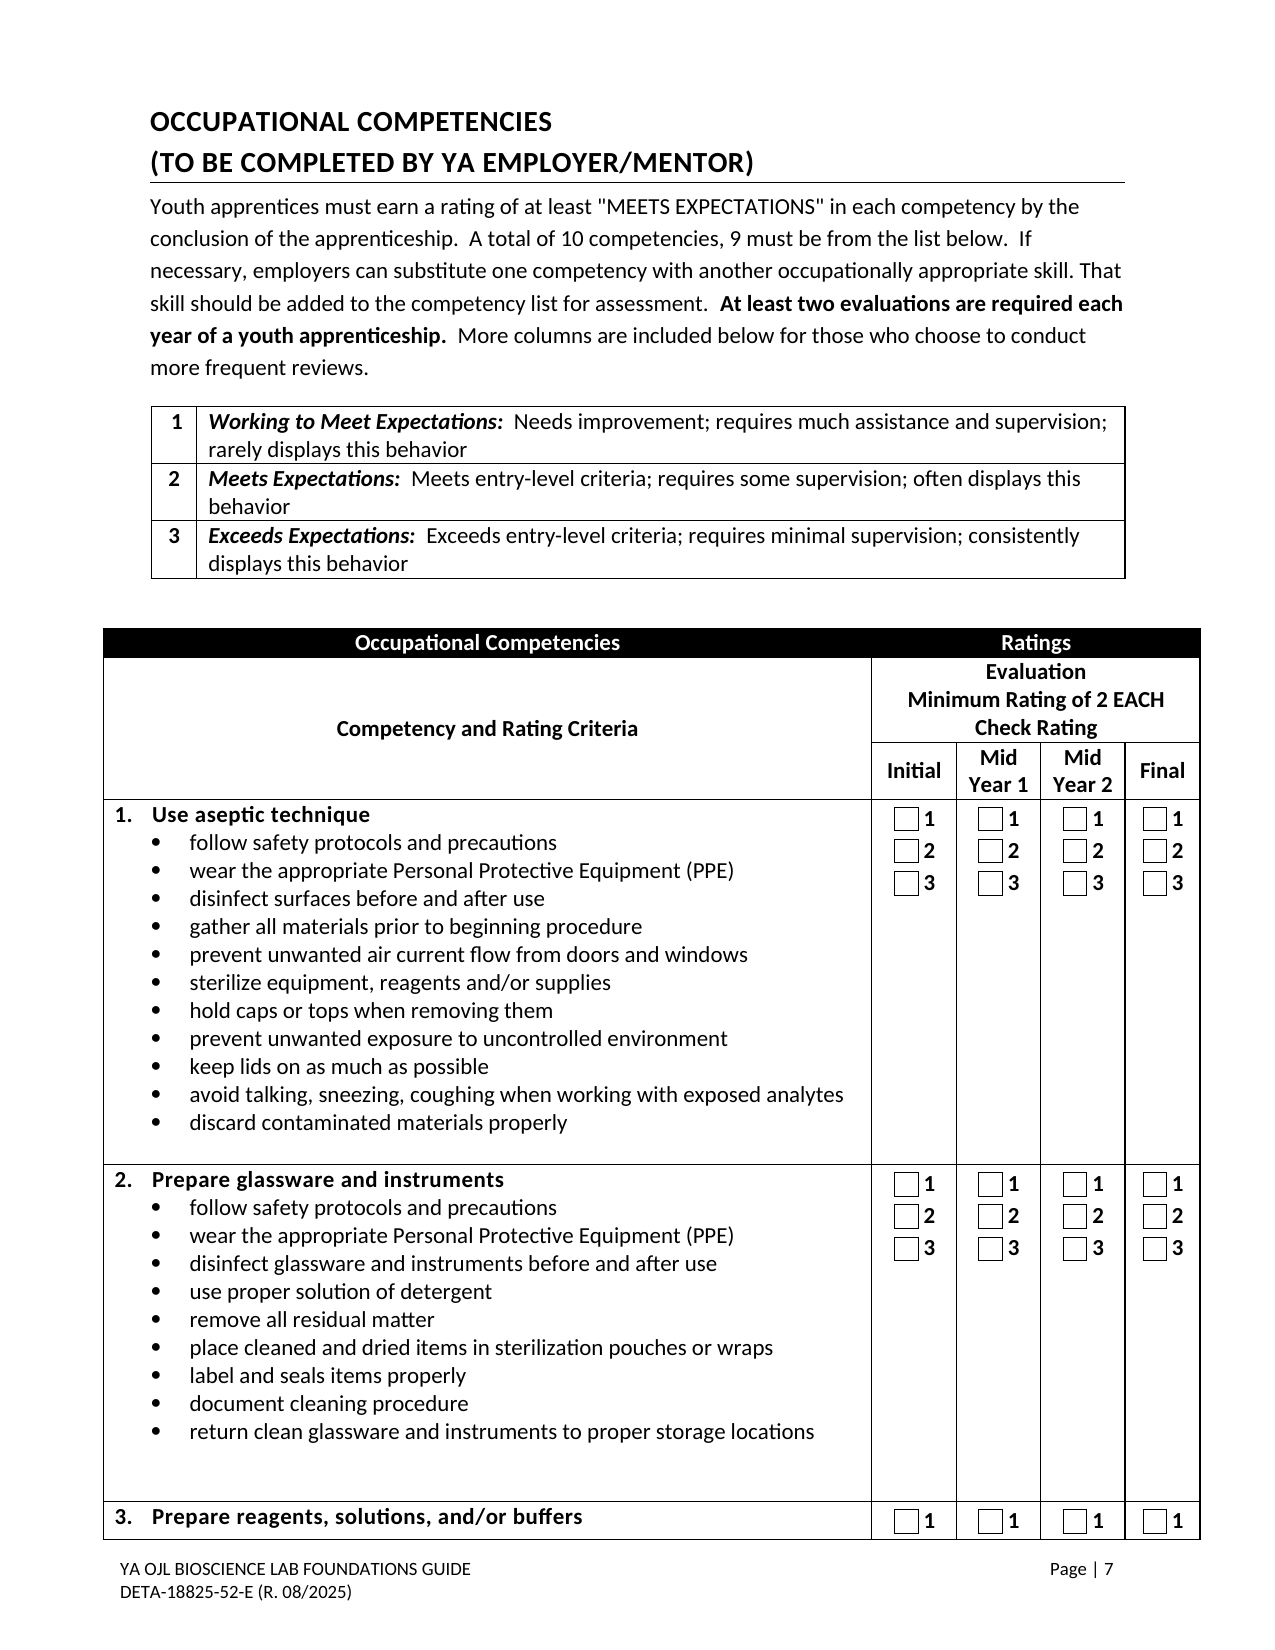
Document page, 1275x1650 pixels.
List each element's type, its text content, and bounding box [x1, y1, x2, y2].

table_cell Meets Expectations: Meets entry-level criteria; requires some supervision; often displays this behavior [197, 464, 1124, 520]
table_cell 1 2 3 [1041, 1165, 1124, 1501]
table_cell 1 2 3 [957, 1165, 1040, 1501]
table_cell 1 2 3 [1126, 1502, 1199, 1539]
table_cell 1 2 3 [957, 1502, 1040, 1539]
table_cell 1 2 3 [1041, 800, 1124, 1164]
table_cell 1 2 3 [1041, 1502, 1124, 1539]
table_cell 1 2 3 [872, 800, 956, 1164]
table_header Ratings [872, 629, 1199, 656]
table_header Occupational Competencies [104, 629, 871, 656]
table_cell Final [1126, 743, 1199, 799]
table_cell 2 [152, 464, 196, 520]
table_cell Competency and Rating Criteria [104, 658, 871, 799]
table_cell 1 2 3 [872, 1165, 956, 1501]
table_header 1 [152, 407, 196, 463]
table_cell Prepare glassware and instruments follow safety protocols and precautions wear the appropriate Personal Protective Equipment (PPE) disinfect glassware and instruments before and after use use proper solution of detergent remove all residual matter place cleaned and dried items in sterilization pouches or wraps label and seals items properly document cleaning procedure return clean glassware and instruments to proper storage locations [104, 1165, 871, 1501]
table_cell 1 2 3 [1126, 800, 1199, 1164]
table_cell Mid Year 2 [1041, 743, 1124, 799]
table_cell Evaluation Minimum Rating of 2 EACH Check Rating [872, 658, 1199, 742]
table_cell Initial [872, 743, 956, 799]
table_cell 1 2 3 [872, 1502, 956, 1539]
table_cell 1 2 3 [957, 800, 1040, 1164]
table_cell Use aseptic technique follow safety protocols and precautions wear the appropriate Personal Protective Equipment (PPE) disinfect surfaces before and after use gather all materials prior to beginning procedure prevent unwanted air current flow from doors and windows sterilize equipment, reagents and/or supplies hold caps or tops when removing them prevent unwanted exposure to uncontrolled environment keep lids on as much as possible avoid talking, sneezing, coughing when working with exposed analytes discard contaminated materials properly [104, 800, 871, 1164]
table_header Working to Meet Expectations: Needs improvement; requires much assistance and supervision; rarely displays this behavior [197, 407, 1124, 463]
subtitle occupational Competencies (TO BE COMPLETED BY yA EMPLOYER/MENTOR) [150, 103, 1125, 182]
table_cell Mid Year 1 [957, 743, 1040, 799]
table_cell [104, 1502, 871, 1539]
text Youth apprentices must earn a rating of at least "MEETS EXPECTATIONS" in each competency by the conclusion of the apprenticeship. A total of 10 competencies, 9 must be from the list below. If necessary, employers can substitute one competency with another occupationally appropriate skill. That skill should be added to the competency list for assessment. At least two evaluations are required each year of a youth apprenticeship. More columns are included below for those who choose to conduct more frequent reviews. [150, 192, 1125, 381]
table_cell Exceeds Expectations: Exceeds entry-level criteria; requires minimal supervision; consistently displays this behavior [197, 521, 1124, 577]
table_cell 1 2 3 [1126, 1165, 1199, 1501]
table_cell 3 [152, 521, 196, 577]
